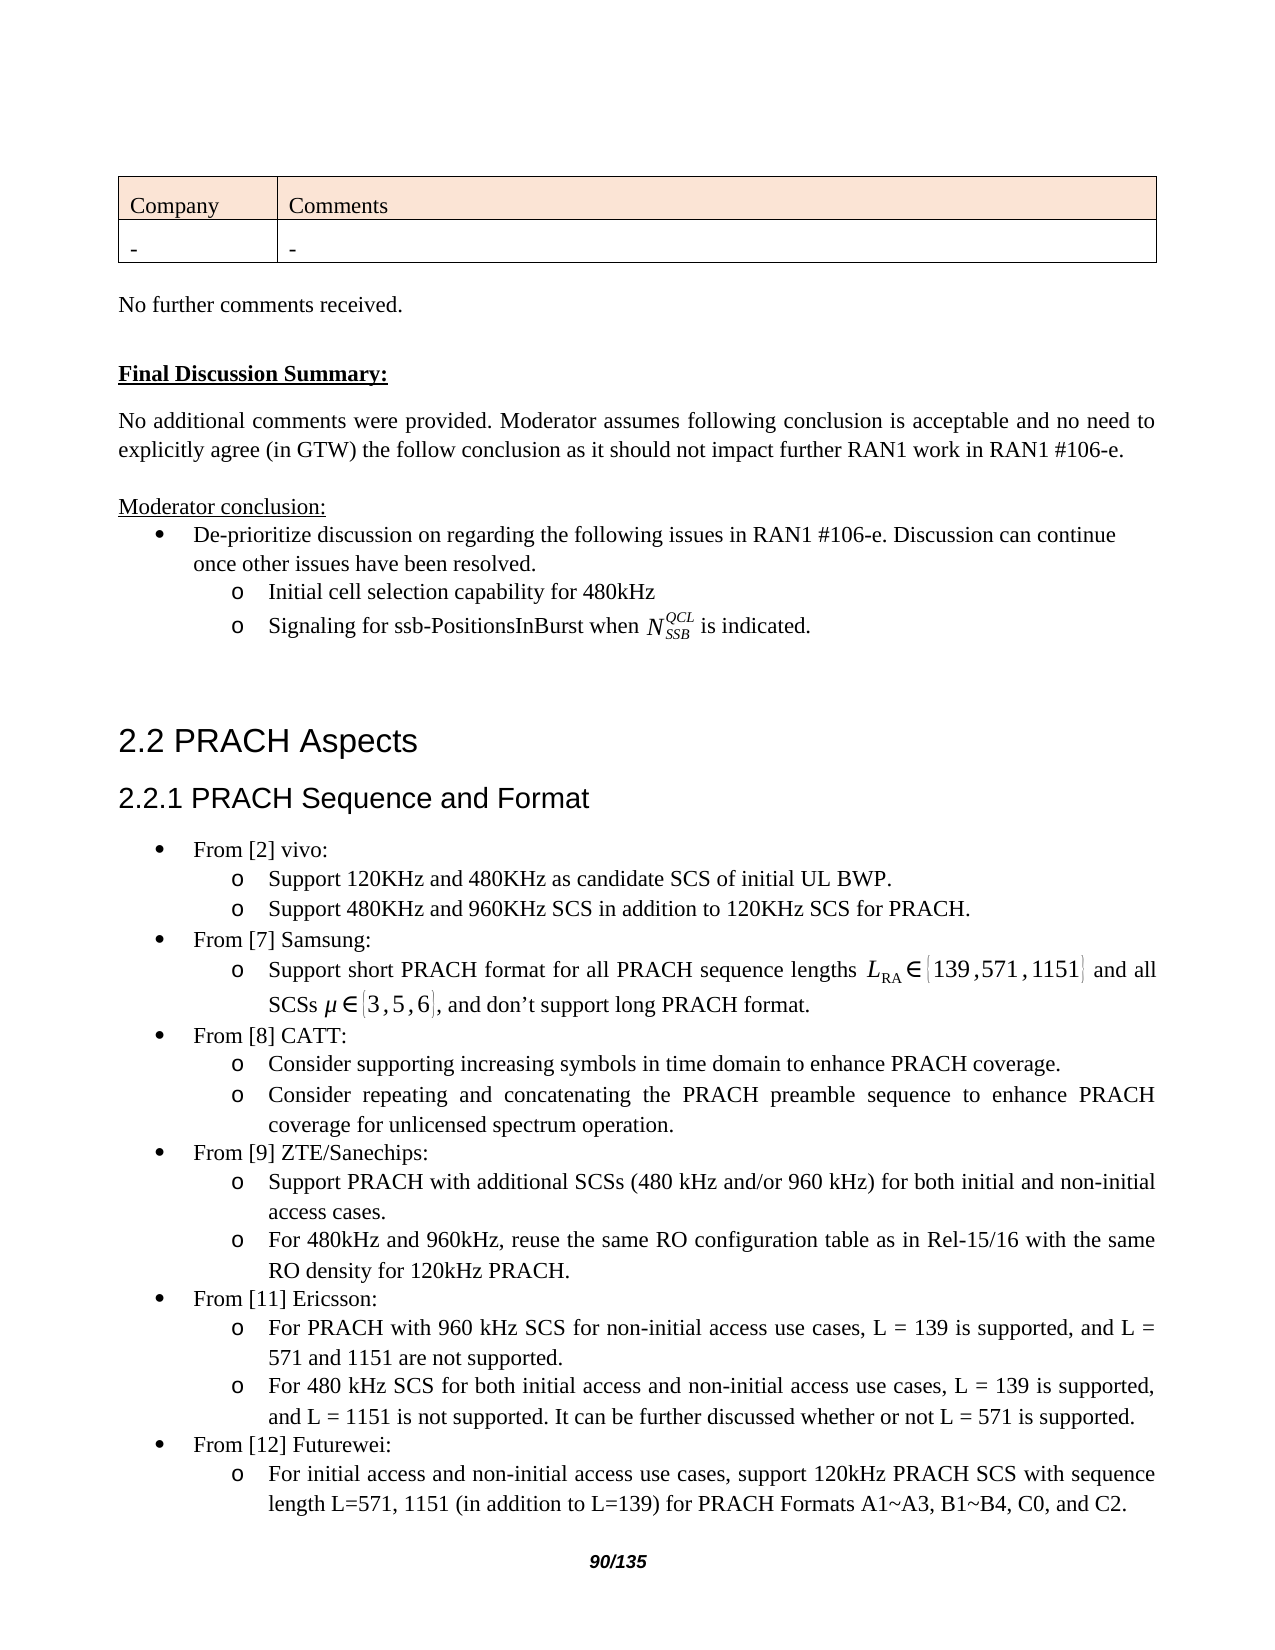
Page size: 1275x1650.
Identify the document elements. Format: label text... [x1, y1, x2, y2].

list Signaling for ssb-PositionsInBurst when is indicated. [231, 609, 1157, 643]
list From [8] CATT: [156, 1022, 1157, 1048]
list From [2] vivo: [156, 836, 1157, 863]
text No additional comments were provided. Moderator assumes following conclusion is acceptable and no need to explicitly agree (in GTW) the follow conclusion as it should not impact further RAN1 work in RAN1 #106-e. [118, 408, 1157, 462]
list De-prioritize discussion on regarding the following issues in RAN1 #106-e. Discussion can continue once other issues have been resolved. [156, 521, 1157, 576]
table_header Comments [278, 177, 1156, 219]
list Support 480KHz and 960KHz SCS in addition to 120KHz SCS for PRACH. [231, 895, 1157, 923]
subtitle Final Discussion Summary: [118, 360, 1157, 387]
list From [11] Ericsson: [156, 1285, 1157, 1312]
table_header Company [119, 177, 277, 219]
list Consider repeating and concatenating the PRACH preamble sequence to enhance PRACH coverage for unlicensed spectrum operation. [231, 1081, 1157, 1137]
subtitle 2.2 PRACH Aspects [118, 721, 1157, 760]
list From [12] Futurewei: [156, 1431, 1157, 1458]
list Consider supporting increasing symbols in time domain to enhance PRACH coverage. [231, 1050, 1157, 1078]
text Moderator conclusion: [118, 493, 1157, 519]
subtitle 2.2.1 PRACH Sequence and Format [118, 782, 1157, 815]
list For 480 kHz SCS for both initial access and non-initial access use cases, L = 139 is supported, and L = 1151 is not supported. It can be further discussed whether or not L = 571 is supported. [231, 1372, 1157, 1429]
list From [9] ZTE/Sanechips: [156, 1139, 1157, 1166]
list For initial access and non-initial access use cases, support 120kHz PRACH SCS with sequence length L=571, 1151 (in addition to L=139) for PRACH Formats A1~A3, B1~B4, C0, and C2. [231, 1460, 1157, 1516]
list Initial cell selection capability for 480kHz [231, 578, 1157, 606]
list Support 120KHz and 480KHz as candidate SCS of initial UL BWP. [231, 865, 1157, 893]
text No further comments received. [118, 291, 1157, 317]
list For PRACH with 960 kHz SCS for non-initial access use cases, L = 139 is supported, and L = 571 and 1151 are not supported. [231, 1314, 1157, 1370]
list From [7] Samsung: [156, 926, 1157, 952]
table_cell - [119, 220, 277, 262]
table_cell - [278, 220, 1156, 262]
list Support short PRACH format for all PRACH sequence lengths and all SCSs , and don’t support long PRACH format. [231, 954, 1157, 1020]
list Support PRACH with additional SCSs (480 kHz and/or 960 kHz) for both initial and non-initial access cases. [231, 1168, 1157, 1224]
list For 480kHz and 960kHz, reuse the same RO configuration table as in Rel-15/16 with the same RO density for 120kHz PRACH. [231, 1227, 1157, 1283]
